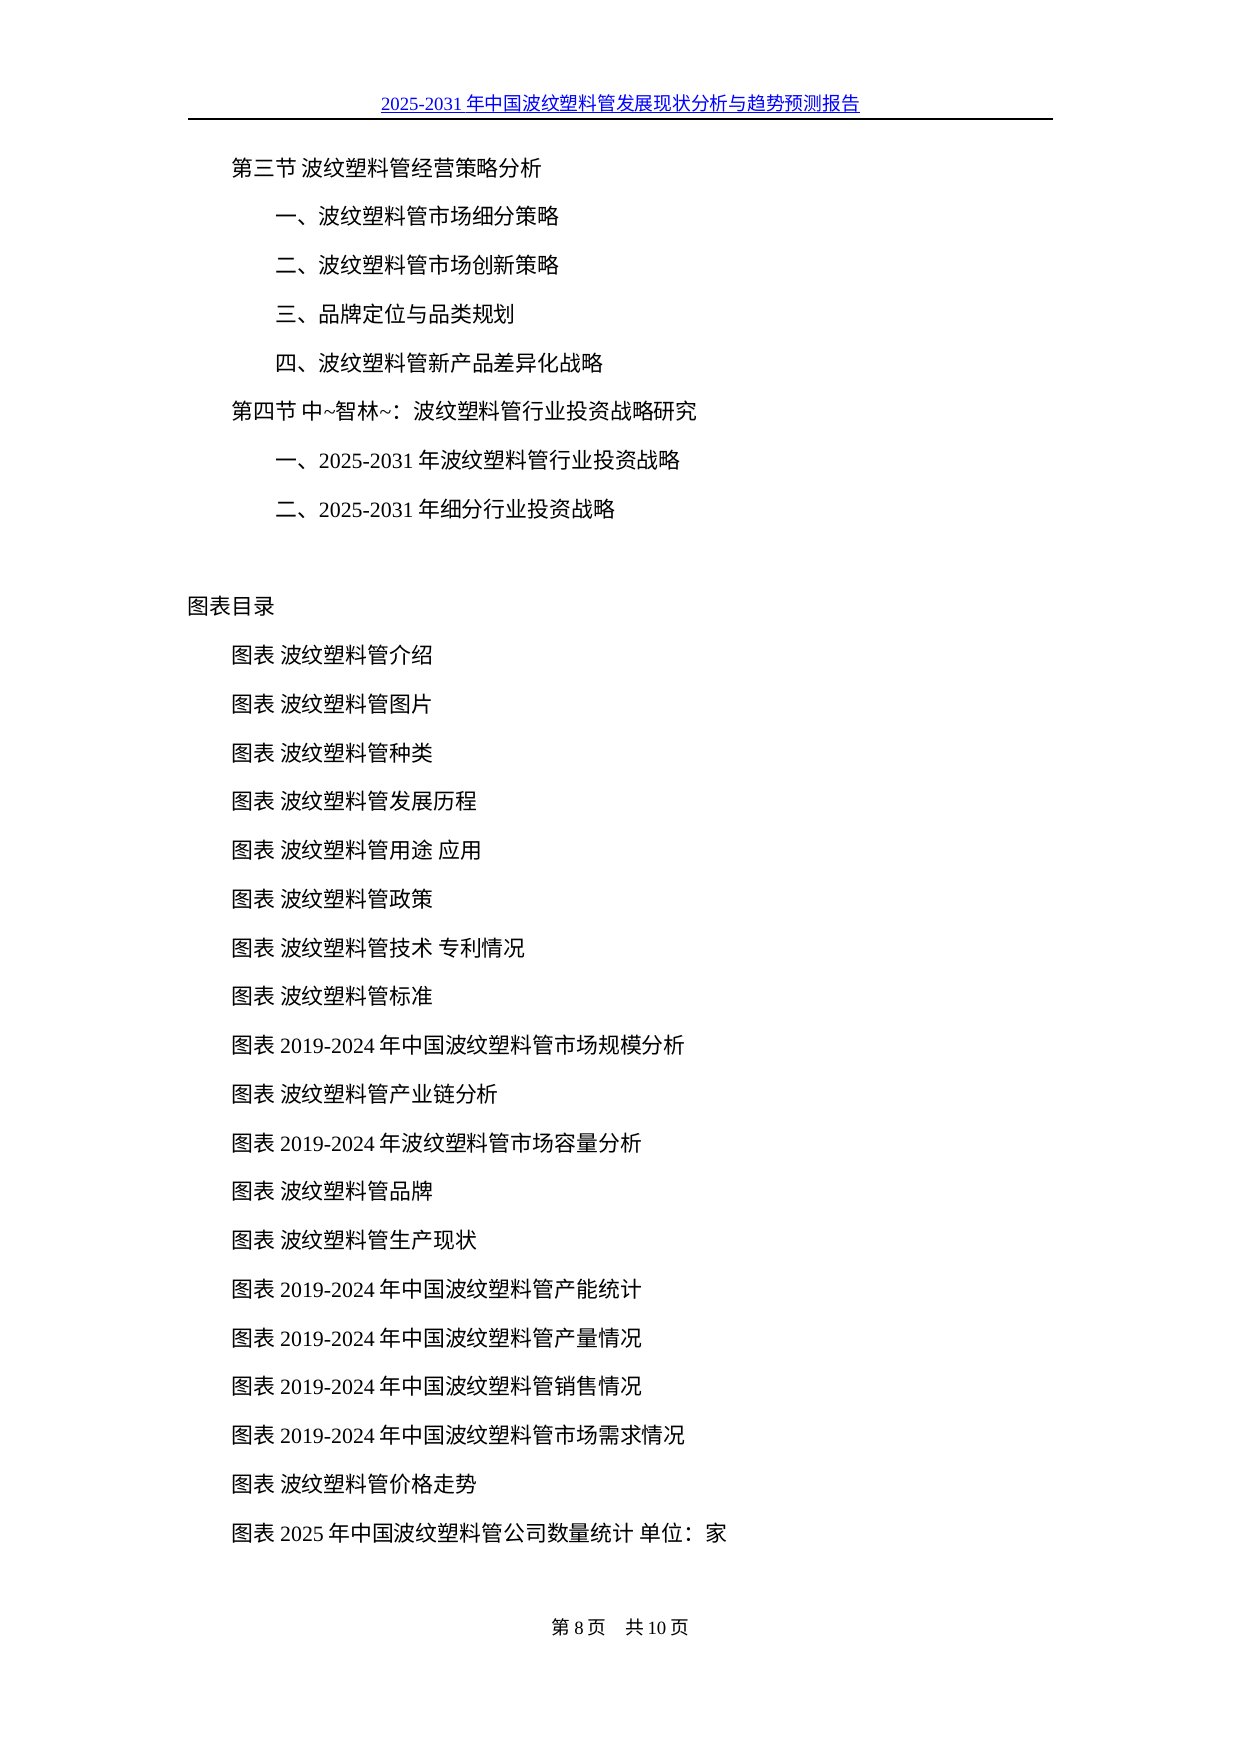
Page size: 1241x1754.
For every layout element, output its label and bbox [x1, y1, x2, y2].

text [187, 150, 1053, 1548]
